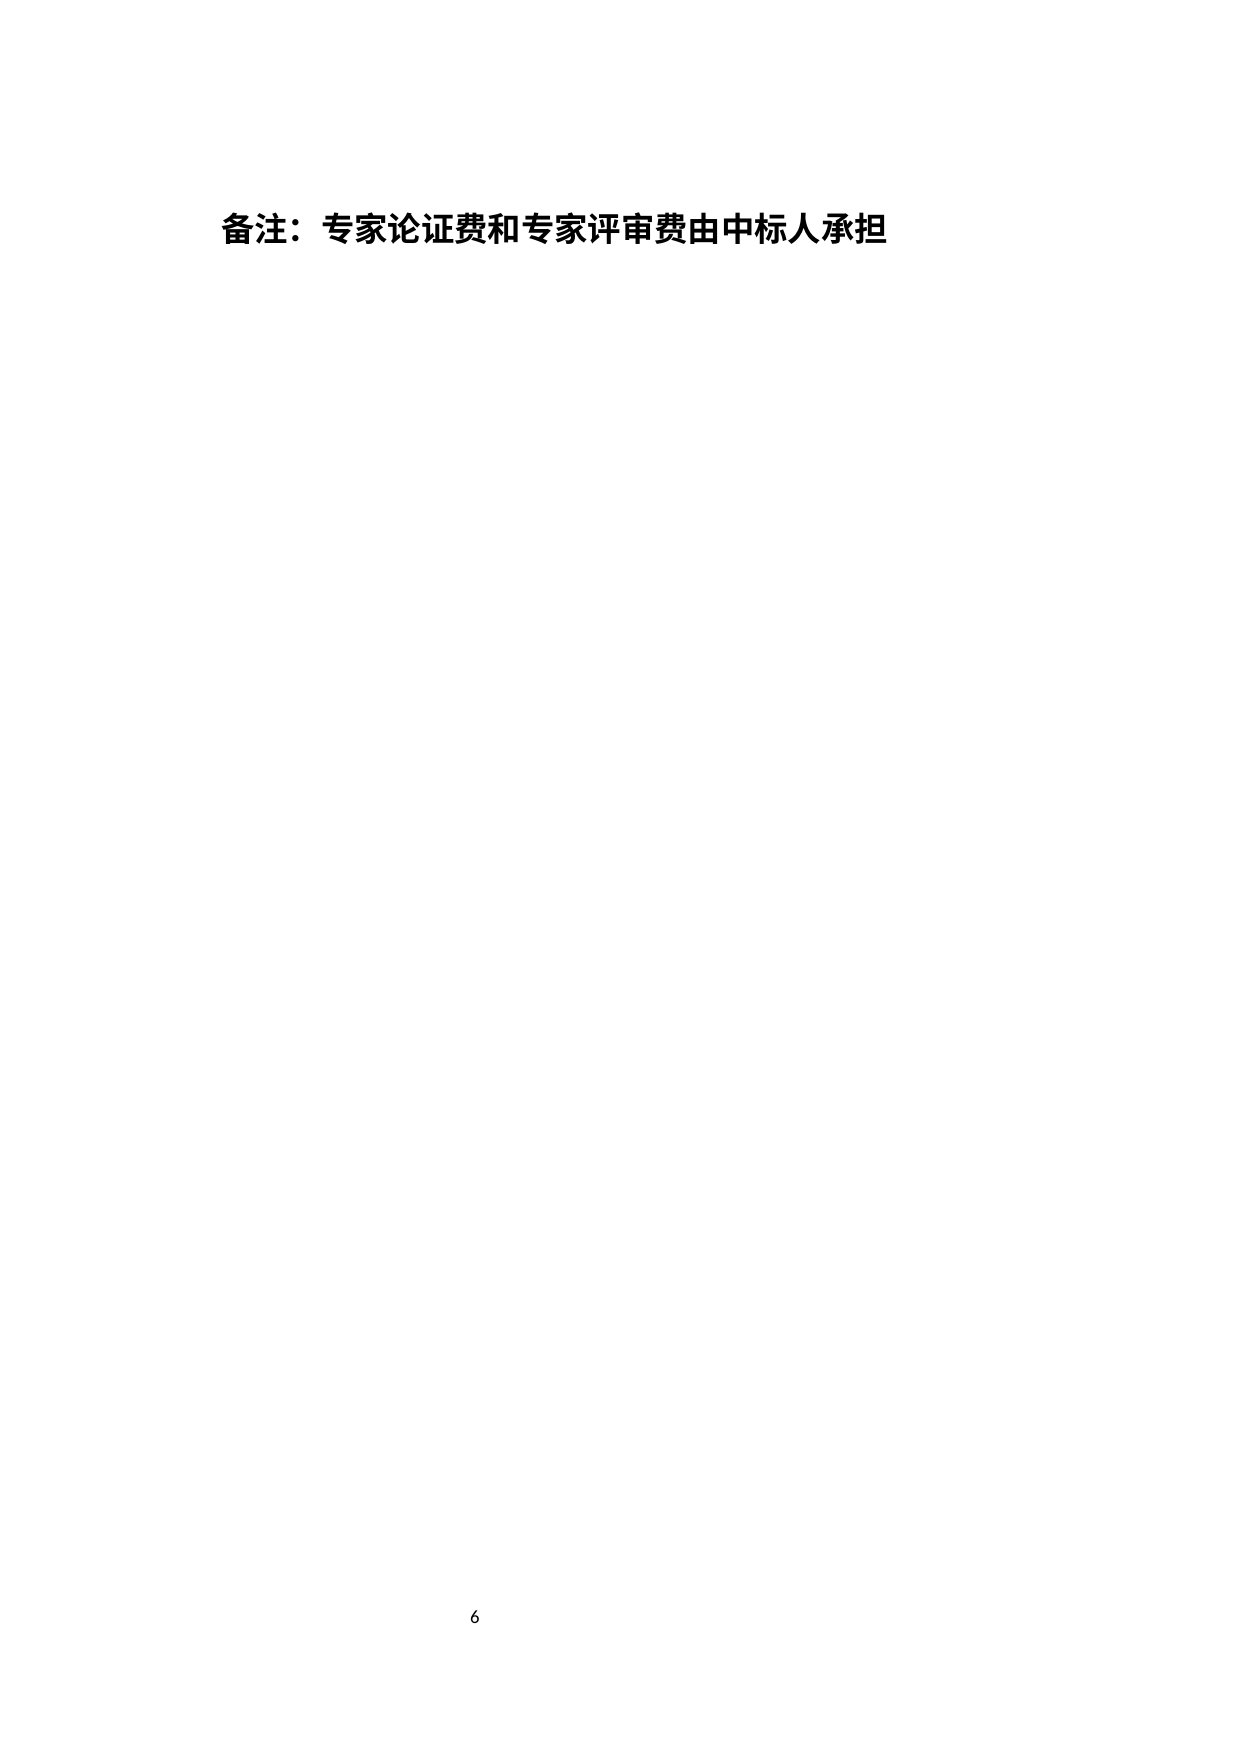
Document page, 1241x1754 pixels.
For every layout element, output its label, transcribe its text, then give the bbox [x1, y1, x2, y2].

text 备注：专家论证费和专家评审费由中标人承担 [187, 194, 1053, 259]
